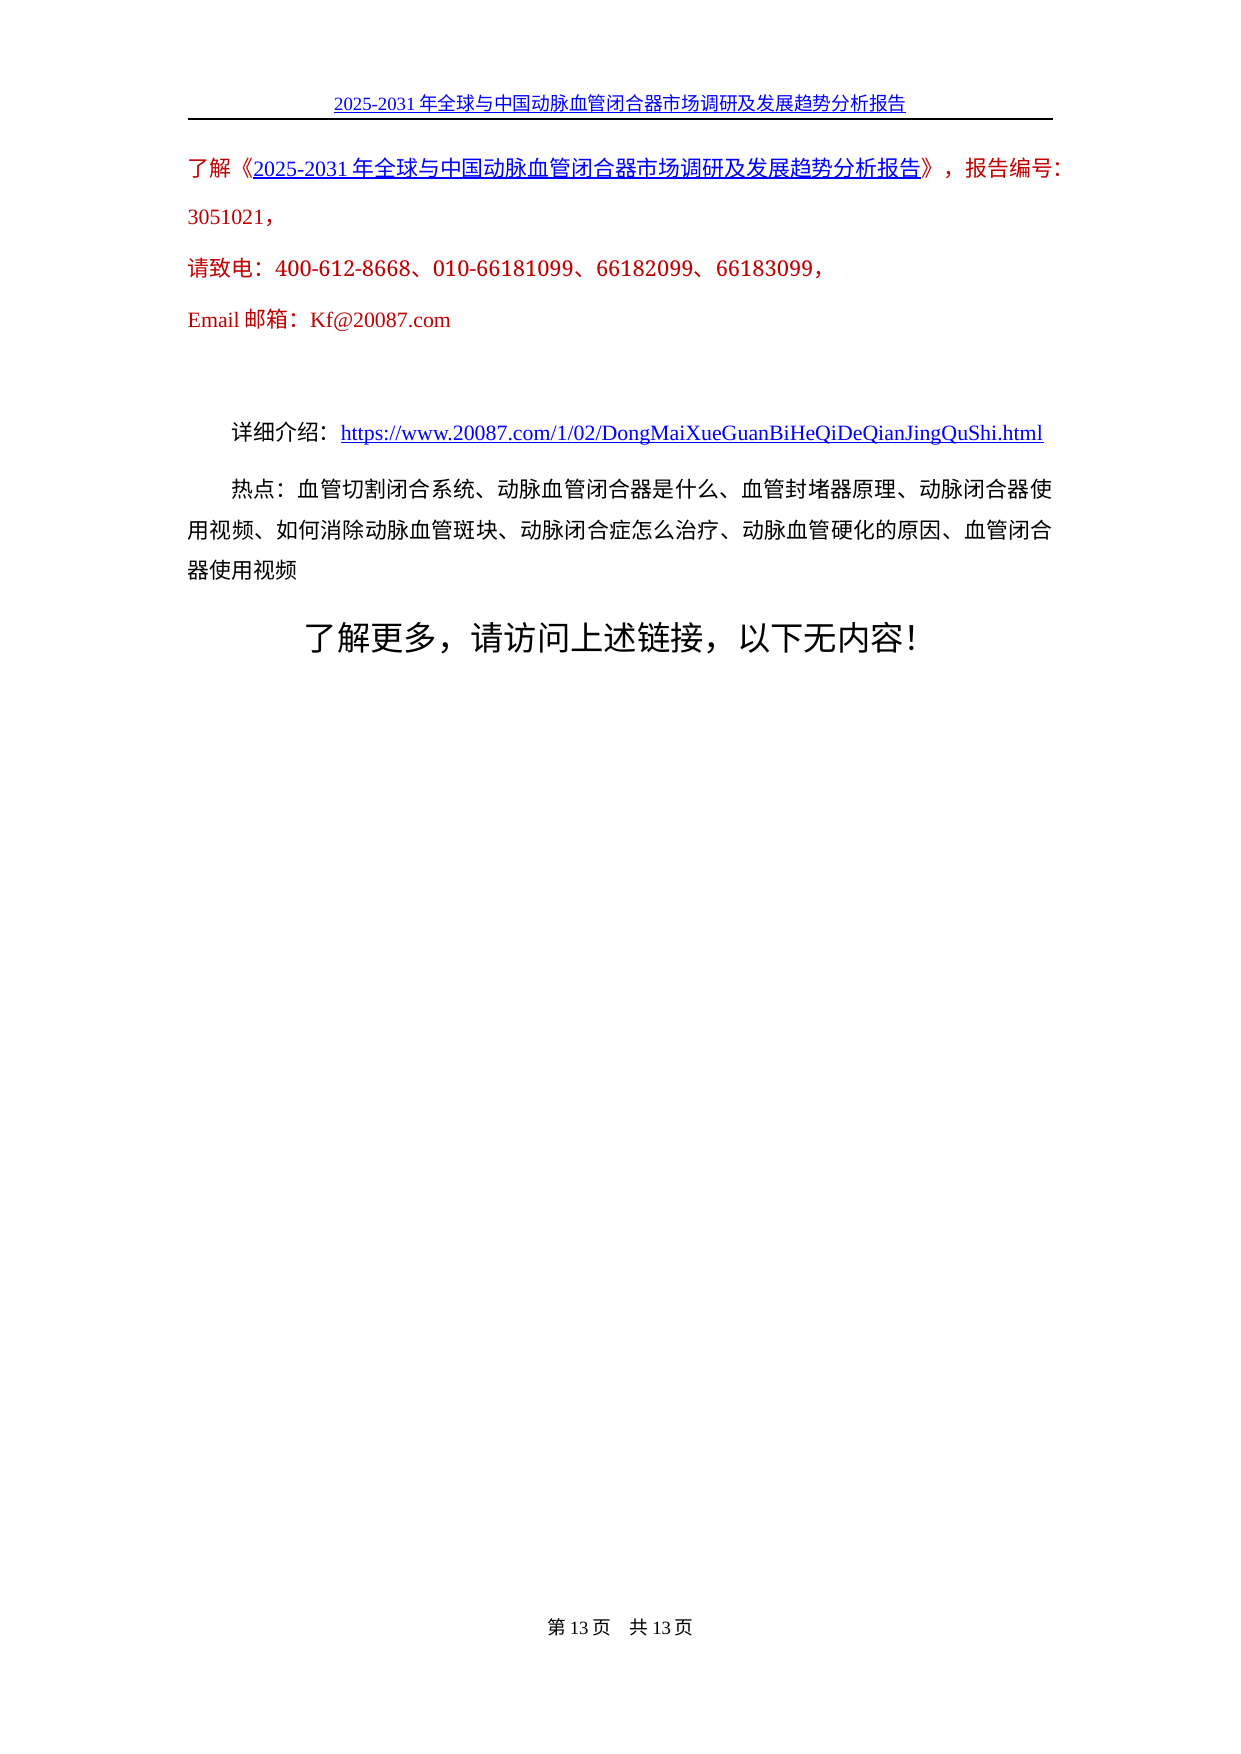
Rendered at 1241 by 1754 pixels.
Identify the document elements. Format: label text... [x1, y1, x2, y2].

text Email邮箱：Kf@20087.com [187, 302, 1053, 334]
title 了解更多，请访问上述链接，以下无内容！ [187, 603, 1053, 668]
text 详细介绍：https://www.20087.com/1/02/DongMaiXueGuanBiHeQiDeQianJingQuShi.html [187, 415, 1053, 447]
text 请致电：400-612-8668、010-66181099、66182099、66183099， [187, 251, 1053, 283]
text 热点：血管切割闭合系统、动脉血管闭合器是什么、血管封堵器原理、动脉闭合器使用视频、如何消除动脉血管斑块、动脉闭合症怎么治疗、动脉血管硬化的原因、血管闭合器使用视频 [187, 472, 1053, 585]
text 了解《2025-2031年全球与中国动脉血管闭合器市场调研及发展趋势分析报告》，报告编号：3051021， [187, 150, 1053, 231]
